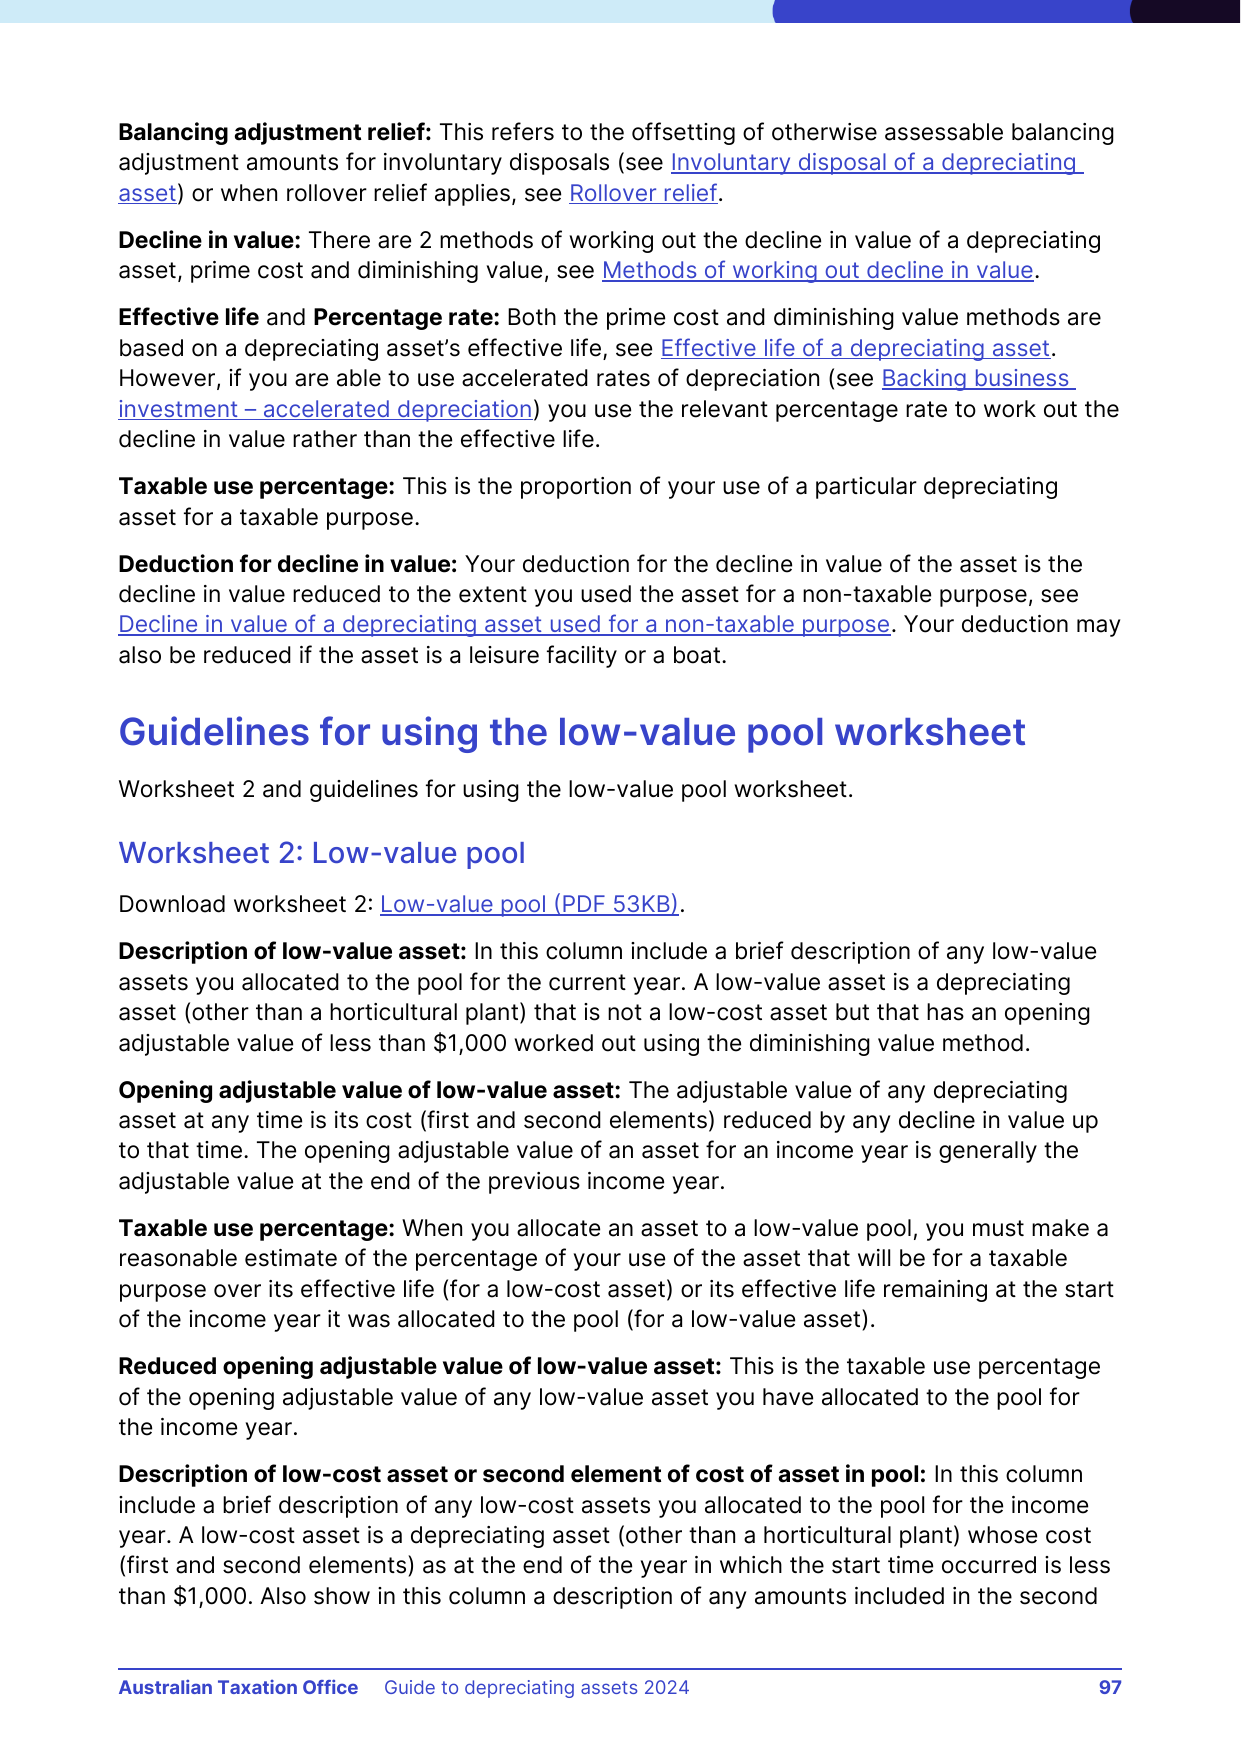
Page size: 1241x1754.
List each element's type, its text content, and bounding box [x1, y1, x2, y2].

text Taxable use percentage: This is the proportion of your use of a particular depreciating asset for a taxable purpose. [118, 472, 1122, 530]
subtitle Guidelines for using the low-value pool worksheet [118, 709, 1122, 754]
picture [0, 0, 1241, 23]
text Deduction for decline in value: Your deduction for the decline in value of the asset is the decline in value reduced to the extent you used the asset for a non-taxable purpose, see Decline in value of a depreciating asset used for a non-taxable purpose. Your deduction may also be reduced if the asset is a leisure facility or a boat. [118, 550, 1122, 669]
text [118, 1461, 1122, 1610]
text Description of low-value asset: In this column include a brief description of any low-value assets you allocated to the pool for the current year. A low-value asset is a depreciating asset (other than a horticultural plant) that is not a low-cost asset but that has an opening adjustable value of less than $1,000 worked out using the diminishing value method. [118, 938, 1122, 1057]
text Download worksheet 2: Low-value pool (PDF 53KB). [118, 891, 1122, 918]
text Reduced opening adjustable value of low-value asset: This is the taxable use percentage of the opening adjustable value of any low-value asset you have allocated to the pool for the income year. [118, 1353, 1122, 1441]
text Effective life and Percentage rate: Both the prime cost and diminishing value methods are based on a depreciating asset’s effective life, see Effective life of a depreciating asset. However, if you are able to use accelerated rates of depreciation (see Backing business investment – accelerated depreciation) you use the relevant percentage rate to work out the decline in value rather than the effective life. [118, 303, 1122, 453]
text Worksheet 2 and guidelines for using the low-value pool worksheet. [118, 776, 1122, 803]
text Decline in value: There are 2 methods of working out the decline in value of a depreciating asset, prime cost and diminishing value, see Methods of working out decline in value. [118, 226, 1122, 284]
subtitle Worksheet 2: Low-value pool [118, 835, 1122, 870]
text Opening adjustable value of low-value asset: The adjustable value of any depreciating asset at any time is its cost (first and second elements) reduced by any decline in value up to that time. The opening adjustable value of an asset for an income year is generally the adjustable value at the end of the previous income year. [118, 1076, 1122, 1195]
text Taxable use percentage: When you allocate an asset to a low-value pool, you must make a reasonable estimate of the percentage of your use of the asset that will be for a taxable purpose over its effective life (for a low-cost asset) or its effective life remaining at the start of the income year it was allocated to the pool (for a low-value asset). [118, 1214, 1122, 1333]
text Balancing adjustment relief: This refers to the offsetting of otherwise assessable balancing adjustment amounts for involuntary disposals (see Involuntary disposal of a depreciating asset) or when rollover relief applies, see Rollover relief. [118, 118, 1122, 207]
